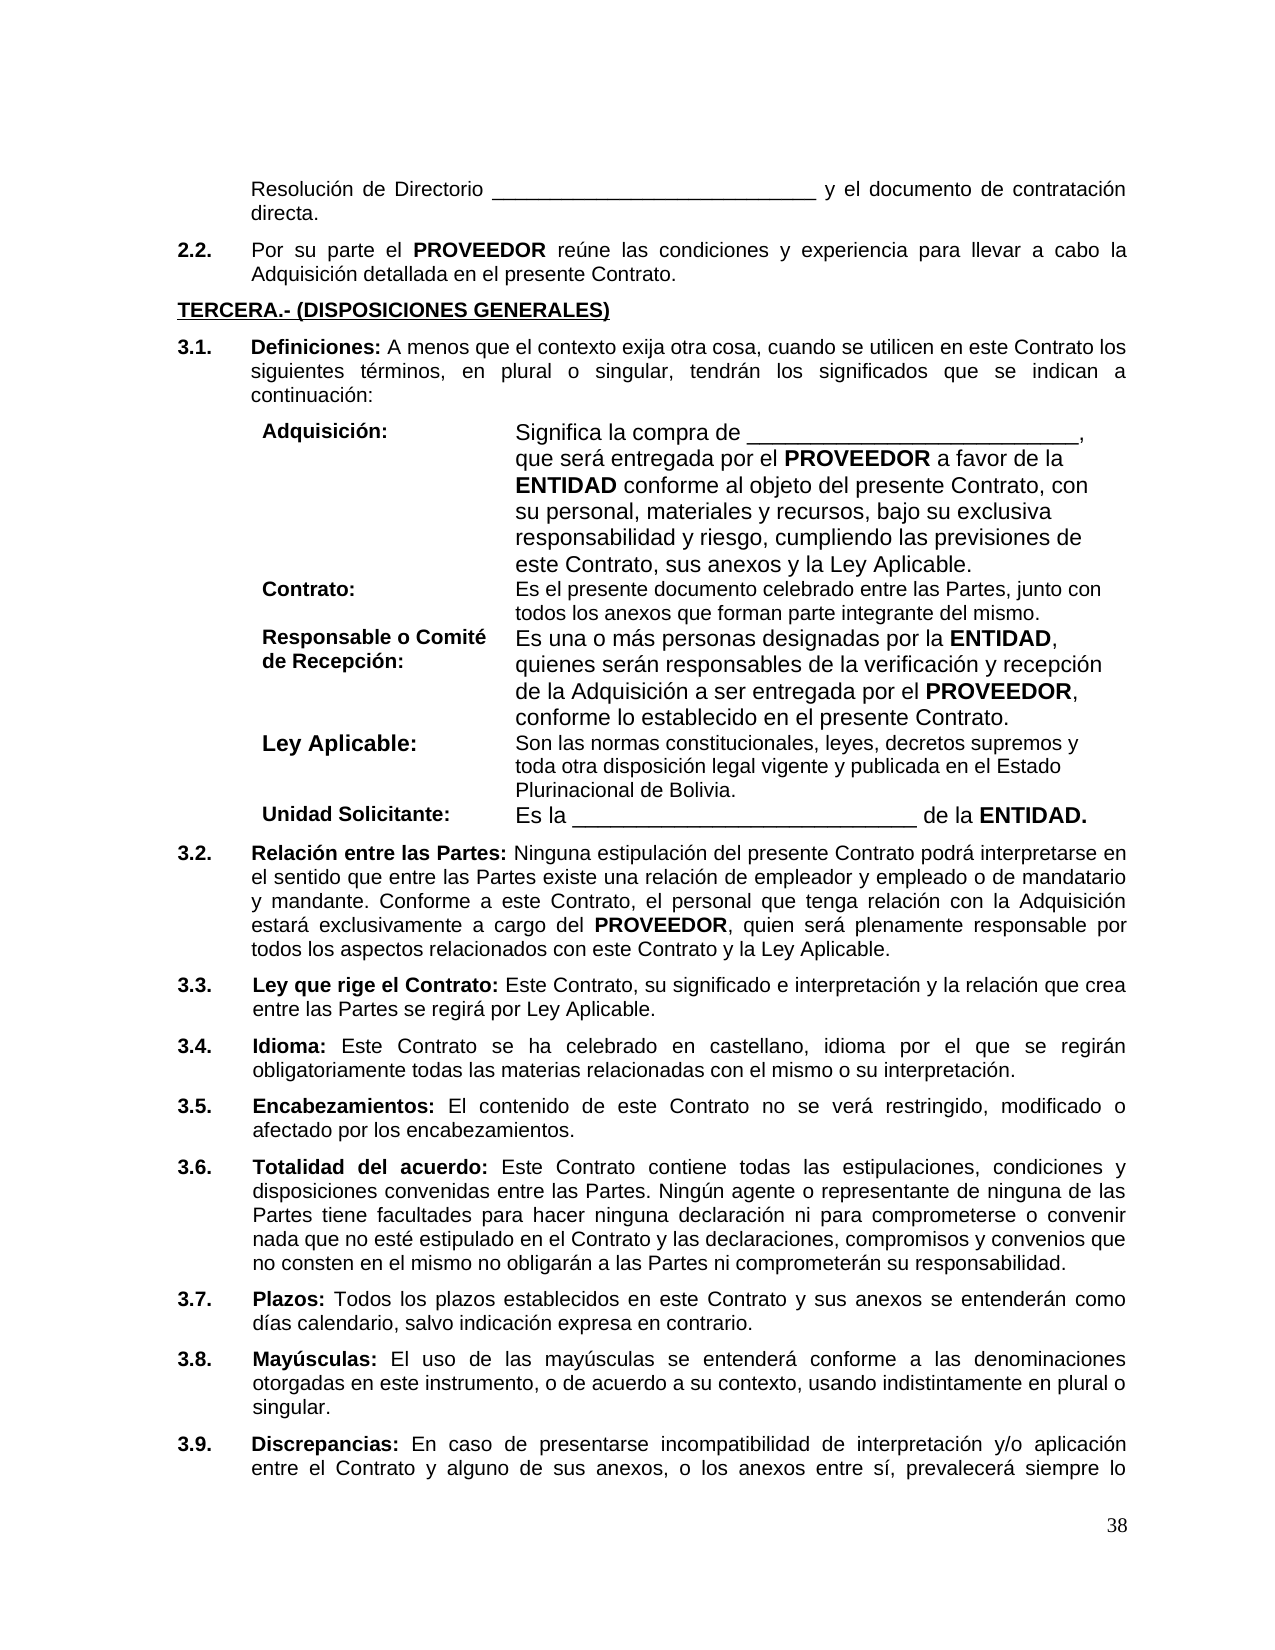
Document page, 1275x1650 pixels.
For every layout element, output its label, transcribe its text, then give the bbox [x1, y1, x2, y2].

table_cell Ley Aplicable: [251, 730, 504, 802]
table_cell Es una o más personas designadas por la ENTIDAD, quienes serán responsables de la verificación y recepción de la Adquisición a ser entregada por el PROVEEDOR, conforme lo establecido en el presente Contrato. [504, 625, 1127, 730]
text 3.6. Totalidad del acuerdo: Este Contrato contiene todas las estipulaciones, condiciones y disposiciones convenidas entre las Partes. Ningún agente o representante de ninguna de las Partes tiene facultades para hacer ninguna declaración ni para comprometerse o convenir nada que no esté estipulado en el Contrato y las declaraciones, compromisos y convenios que no consten en el mismo no obligarán a las Partes ni comprometerán su responsabilidad. [177, 1154, 1127, 1274]
text 3.3. Ley que rige el Contrato: Este Contrato, su significado e interpretación y la relación que crea entre las Partes se regirá por Ley Aplicable. [177, 973, 1127, 1021]
text 3.2. Relación entre las Partes: Ninguna estipulación del presente Contrato podrá interpretarse en el sentido que entre las Partes existe una relación de empleador y empleado o de mandatario y mandante. Conforme a este Contrato, el personal que tenga relación con la Adquisición estará exclusivamente a cargo del PROVEEDOR, quien será plenamente responsable por todos los aspectos relacionados con este Contrato y la Ley Aplicable. [177, 841, 1127, 961]
table_cell Son las normas constitucionales, leyes, decretos supremos y toda otra disposición legal vigente y publicada en el Estado Plurinacional de Bolivia. [504, 730, 1127, 802]
text 3.5. Encabezamientos: El contenido de este Contrato no se verá restringido, modificado o afectado por los encabezamientos. [177, 1094, 1127, 1142]
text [177, 177, 1127, 225]
text TERCERA.- (DISPOSICIONES GENERALES) [177, 298, 1127, 322]
text 3.4. Idioma: Este Contrato se ha celebrado en castellano, idioma por el que se regirán obligatoriamente todas las materias relacionadas con el mismo o su interpretación. [177, 1034, 1127, 1082]
table_header Significa la compra de __________________________, que será entregada por el PROVEEDOR a favor de la ENTIDAD conforme al objeto del presente Contrato, con su personal, materiales y recursos, bajo su exclusiva responsabilidad y riesgo, cumpliendo las previsiones de este Contrato, sus anexos y la Ley Aplicable. [504, 419, 1127, 577]
table_header Adquisición: [251, 419, 504, 577]
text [177, 1432, 1127, 1479]
text 3.1. Definiciones: A menos que el contexto exija otra cosa, cuando se utilicen en este Contrato los siguientes términos, en plural o singular, tendrán los significados que se indican a continuación: [177, 334, 1127, 406]
table_cell Unidad Solicitante: [251, 802, 504, 828]
table_cell Es el presente documento celebrado entre las Partes, junto con todos los anexos que forman parte integrante del mismo. [504, 577, 1127, 625]
text 2.2. Por su parte el PROVEEDOR reúne las condiciones y experiencia para llevar a cabo la Adquisición detallada en el presente Contrato. [177, 238, 1127, 286]
table_cell Responsable o Comité de Recepción: [251, 625, 504, 730]
table_cell Es la ___________________________ de la ENTIDAD. [504, 802, 1127, 828]
text 3.7. Plazos: Todos los plazos establecidos en este Contrato y sus anexos se entenderán como días calendario, salvo indicación expresa en contrario. [177, 1287, 1127, 1335]
table_cell Contrato: [251, 577, 504, 625]
text 3.8. Mayúsculas: El uso de las mayúsculas se entenderá conforme a las denominaciones otorgadas en este instrumento, o de acuerdo a su contexto, usando indistintamente en plural o singular. [177, 1347, 1127, 1419]
